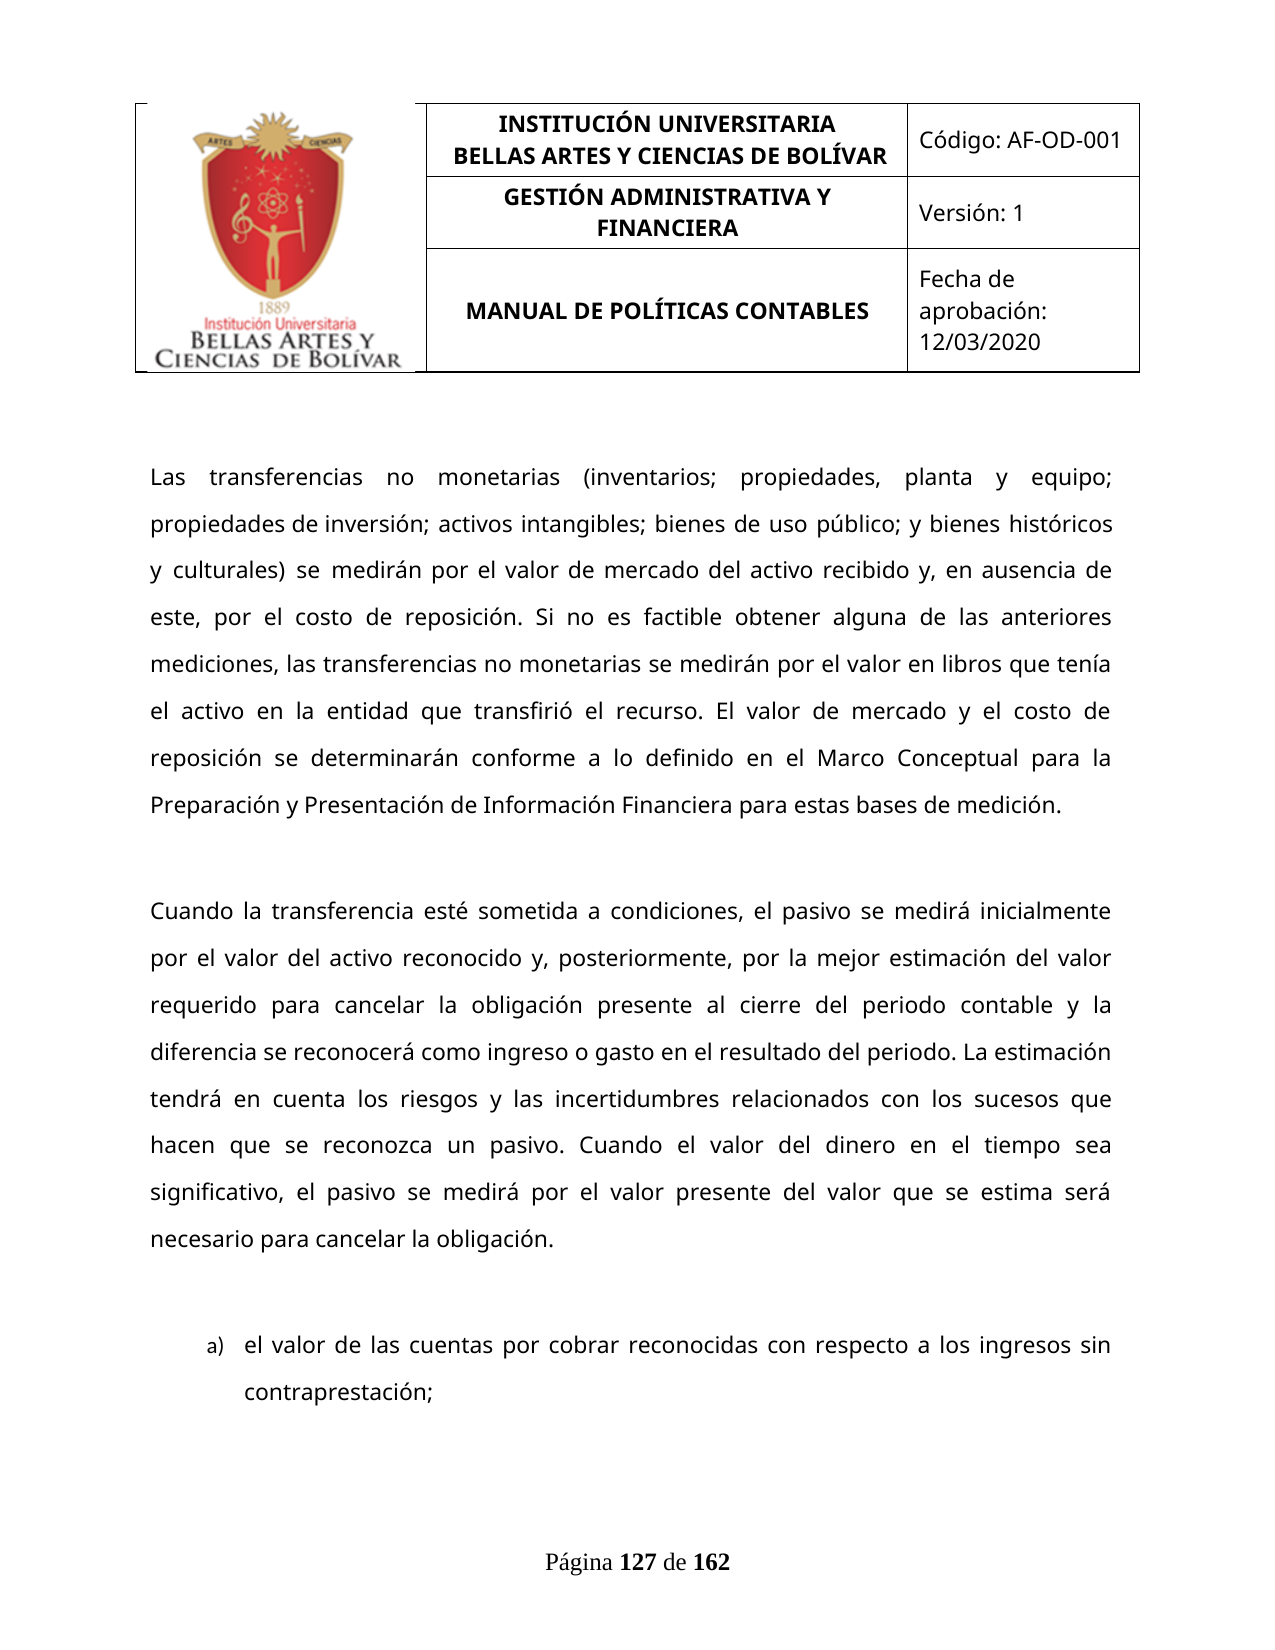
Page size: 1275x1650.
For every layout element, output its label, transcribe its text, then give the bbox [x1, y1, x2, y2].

picture [147, 103, 416, 372]
text Cuando la transferencia esté sometida a condiciones, el pasivo se medirá inicialmente por el valor del activo reconocido y, posteriormente, por la mejor estimación del valor requerido para cancelar la obligación presente al cierre del periodo contable y la diferencia se reconocerá como ingreso o gasto en el resultado del periodo. La estimación tendrá en cuenta los riesgos y las incertidumbres relacionados con los sucesos que hacen que se reconozca un pasivo. Cuando el valor del dinero en el tiempo sea significativo, el pasivo se medirá por el valor presente del valor que se estima será necesario para cancelar la obligación. [150, 895, 1113, 1254]
text Las transferencias no monetarias (inventarios; propiedades, planta y equipo; propiedades de inversión; activos intangibles; bienes de uso público; y bienes históricos y culturales) se medirán por el valor de mercado del activo recibido y, en ausencia de este, por el costo de reposición. Si no es factible obtener alguna de las anteriores mediciones, las transferencias no monetarias se medirán por el valor en libros que tenía el activo en la entidad que transfirió el recurso. El valor de mercado y el costo de reposición se determinarán conforme a lo definido en el Marco Conceptual para la Preparación y Presentación de Información Financiera para estas bases de medición. [150, 461, 1113, 820]
list el valor de las cuentas por cobrar reconocidas con respecto a los ingresos sin contraprestación; [206, 1329, 1113, 1408]
